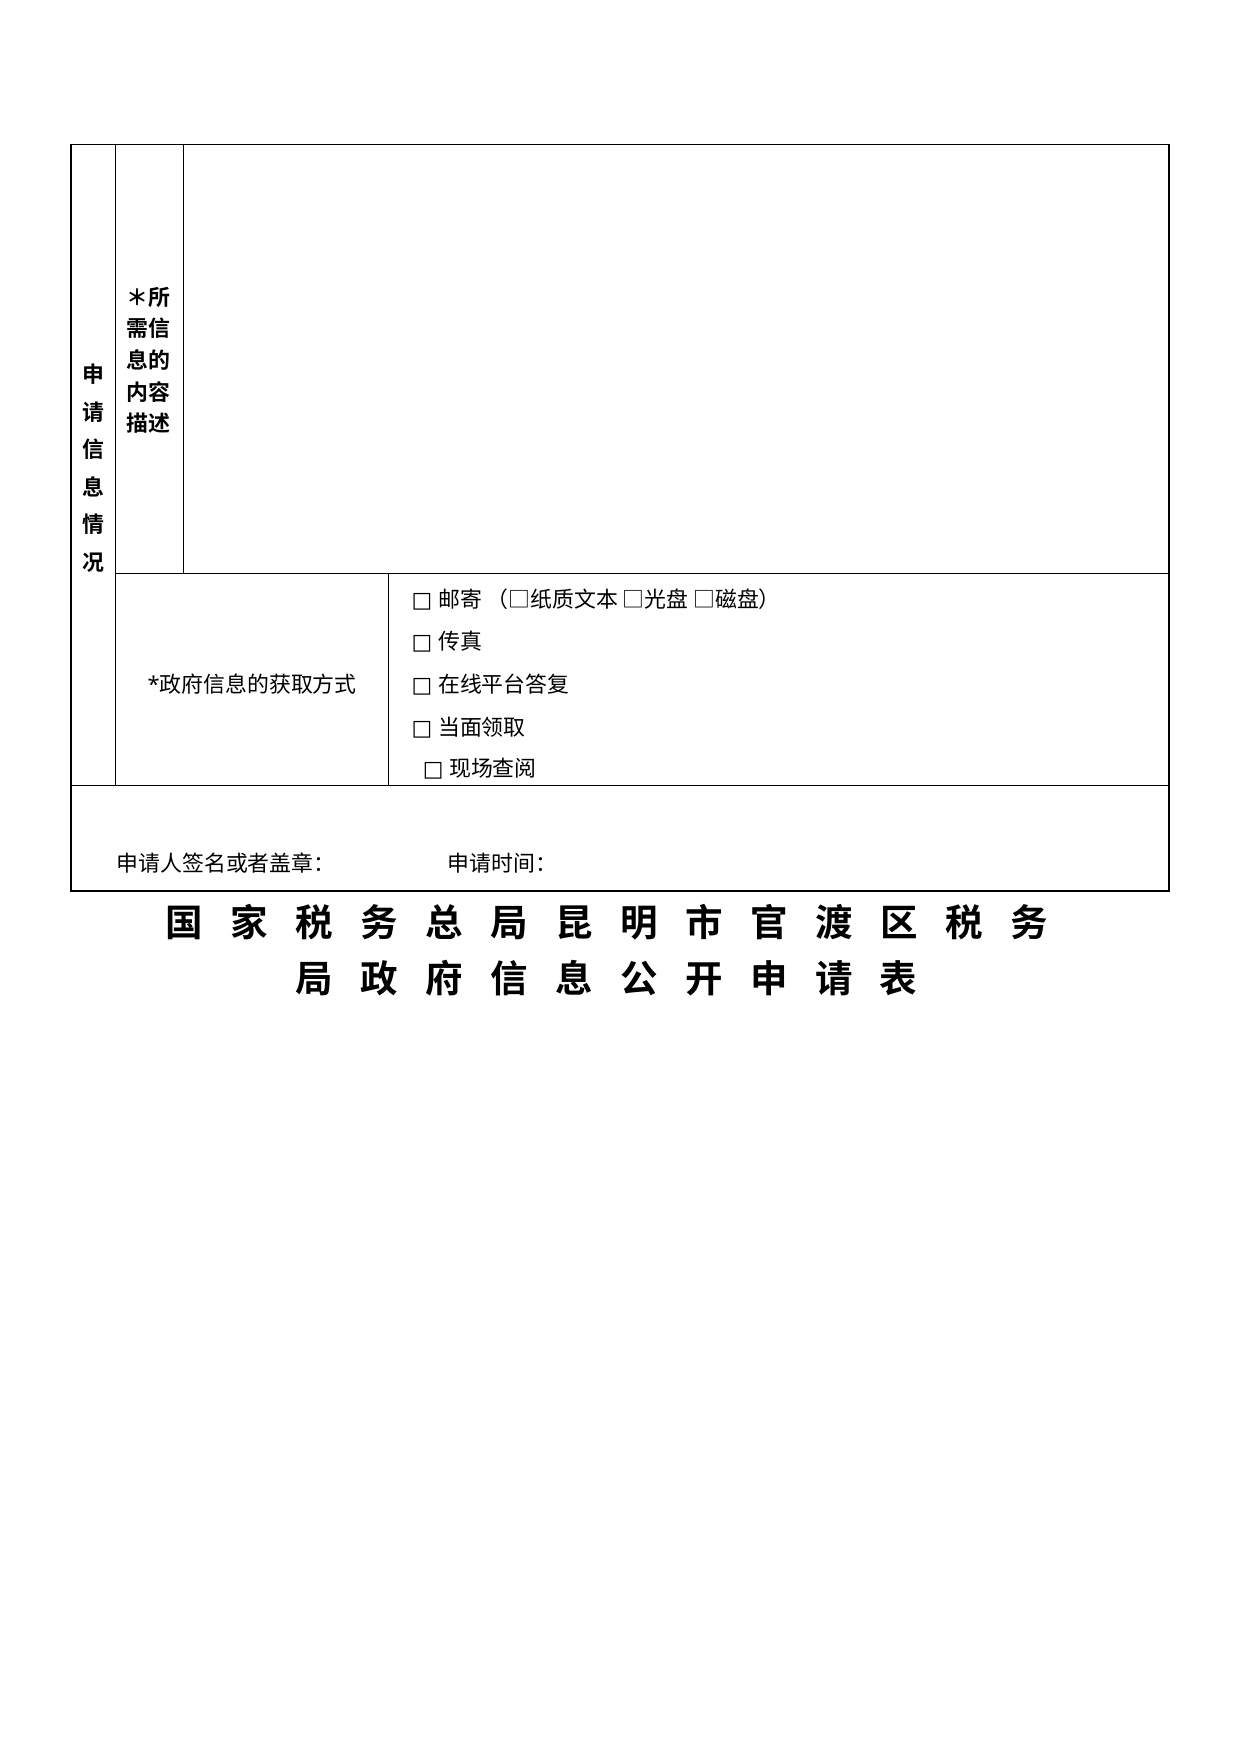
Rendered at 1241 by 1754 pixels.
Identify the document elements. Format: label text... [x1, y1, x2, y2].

table_cell □ 传真 [389, 615, 1168, 658]
text 国家税务总局昆明市官渡区税务局政府信息公开申请表 [149, 892, 1091, 1004]
table_cell ＊所需信息的 内容描述 [116, 145, 183, 573]
table_cell *政府信息的获取方式 [116, 574, 388, 785]
table_cell □ 在线平台答复 [389, 658, 1168, 701]
table_cell □ 邮寄 （□纸质文本 □光盘 □磁盘） [389, 574, 1168, 615]
table_cell □ 当面领取 □ 现场查阅 [389, 701, 1168, 785]
table_cell [184, 145, 1168, 573]
table_cell 申请信息情况 [72, 145, 115, 785]
table_cell [72, 786, 1168, 828]
table_cell 申请人签名或者盖章： 申请时间： [72, 828, 1168, 890]
